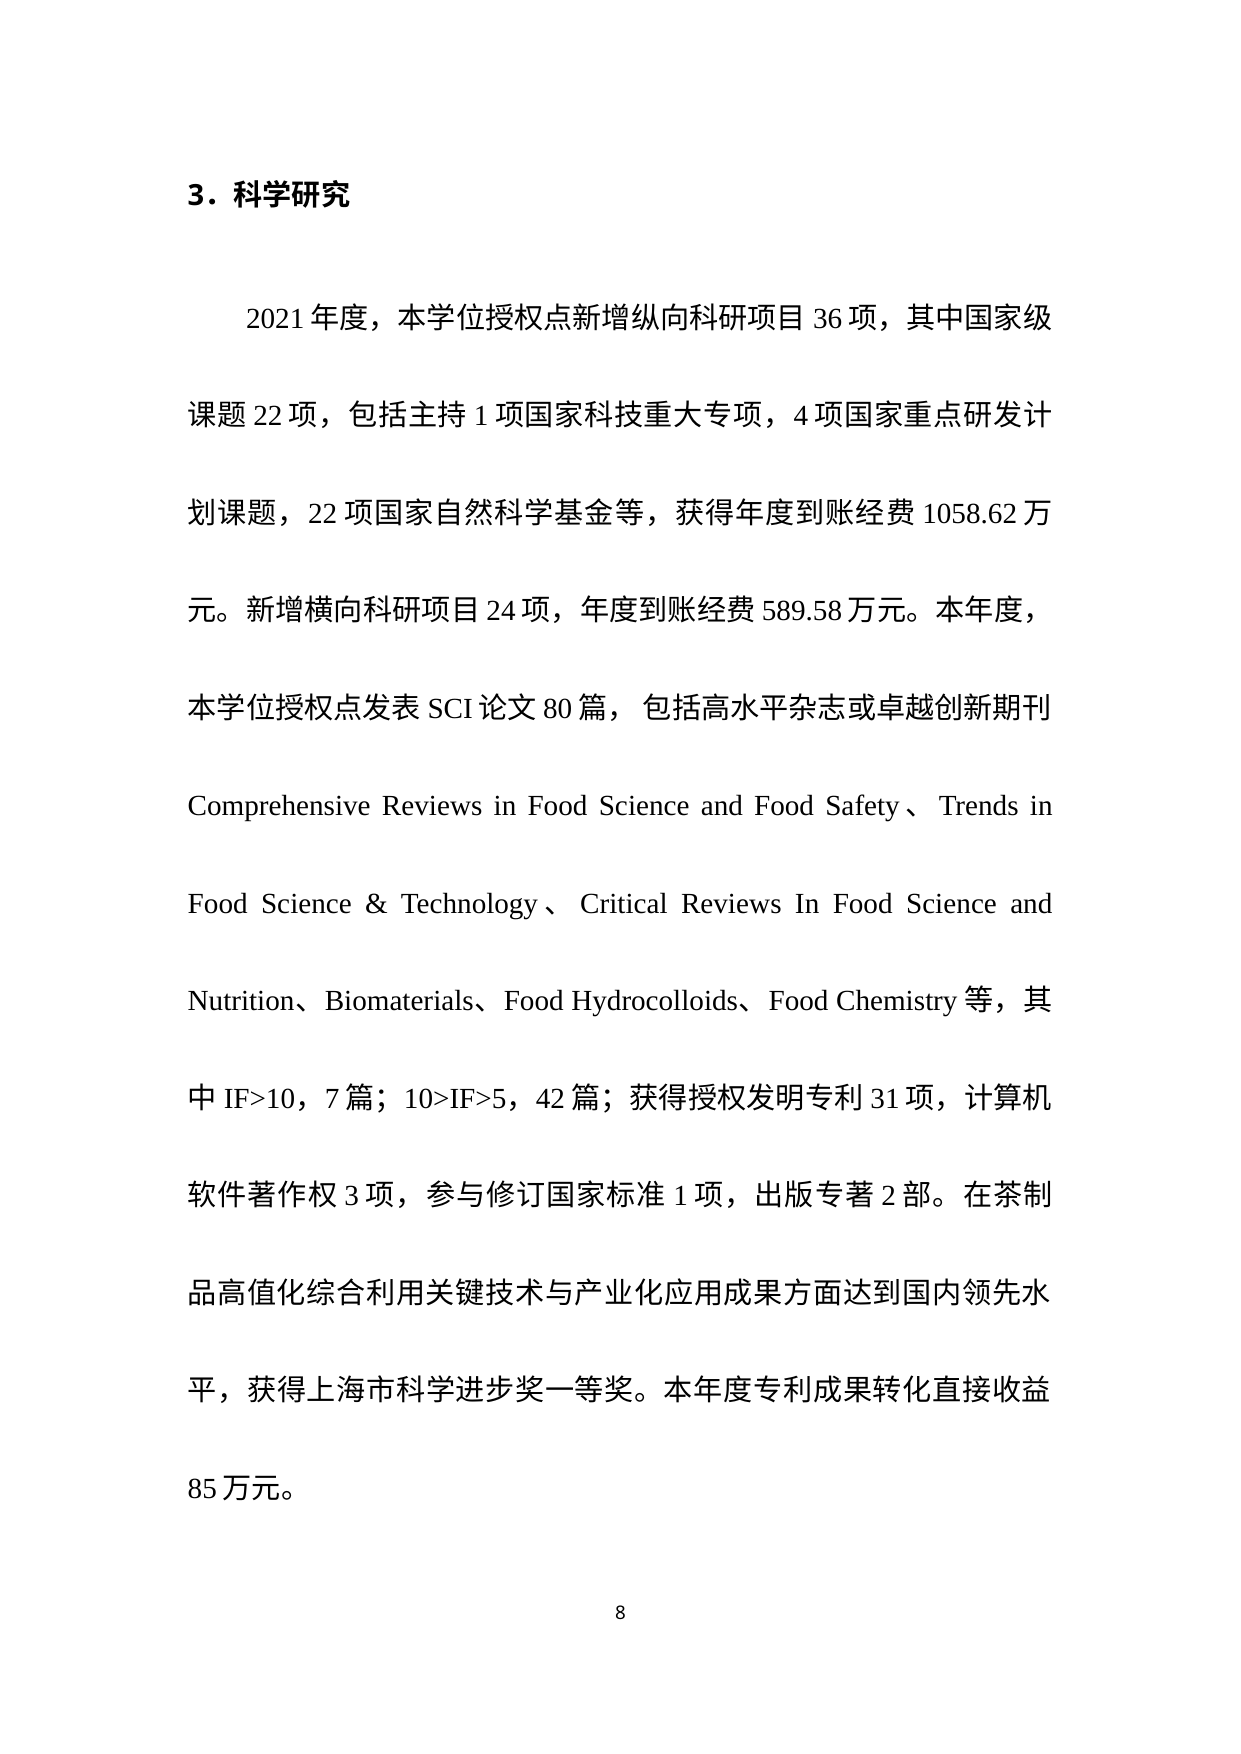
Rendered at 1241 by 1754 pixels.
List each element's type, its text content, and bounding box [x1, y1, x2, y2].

subtitle 3．科学研究 [187, 160, 1053, 225]
text 2021年度，本学位授权点新增纵向科研项目36项，其中国家级课题22项，包括主持1项国家科技重大专项，4项国家重点研发计划课题，22项国家自然科学基金等，获得年度到账经费1058.62万元。新增横向科研项目24项，年度到账经费589.58万元。本年度，本学位授权点发表SCI论文80篇， 包括高水平杂志或卓越创新期刊Comprehensive Reviews in Food Science and Food Safety、Trends in Food Science & Technology、Critical Reviews In Food Science and Nutrition、Biomaterials、Food Hydrocolloids、Food Chemistry等，其中 IF>10，7篇；10>IF>5，42篇；获得授权发明专利31项，计算机软件著作权3项，参与修订国家标准1项，出版专著2部。在茶制品高值化综合利用关键技术与产业化应用成果方面达到国内领先水平，获得上海市科学进步奖一等奖。本年度专利成果转化直接收益85万元。 [187, 283, 1053, 1518]
